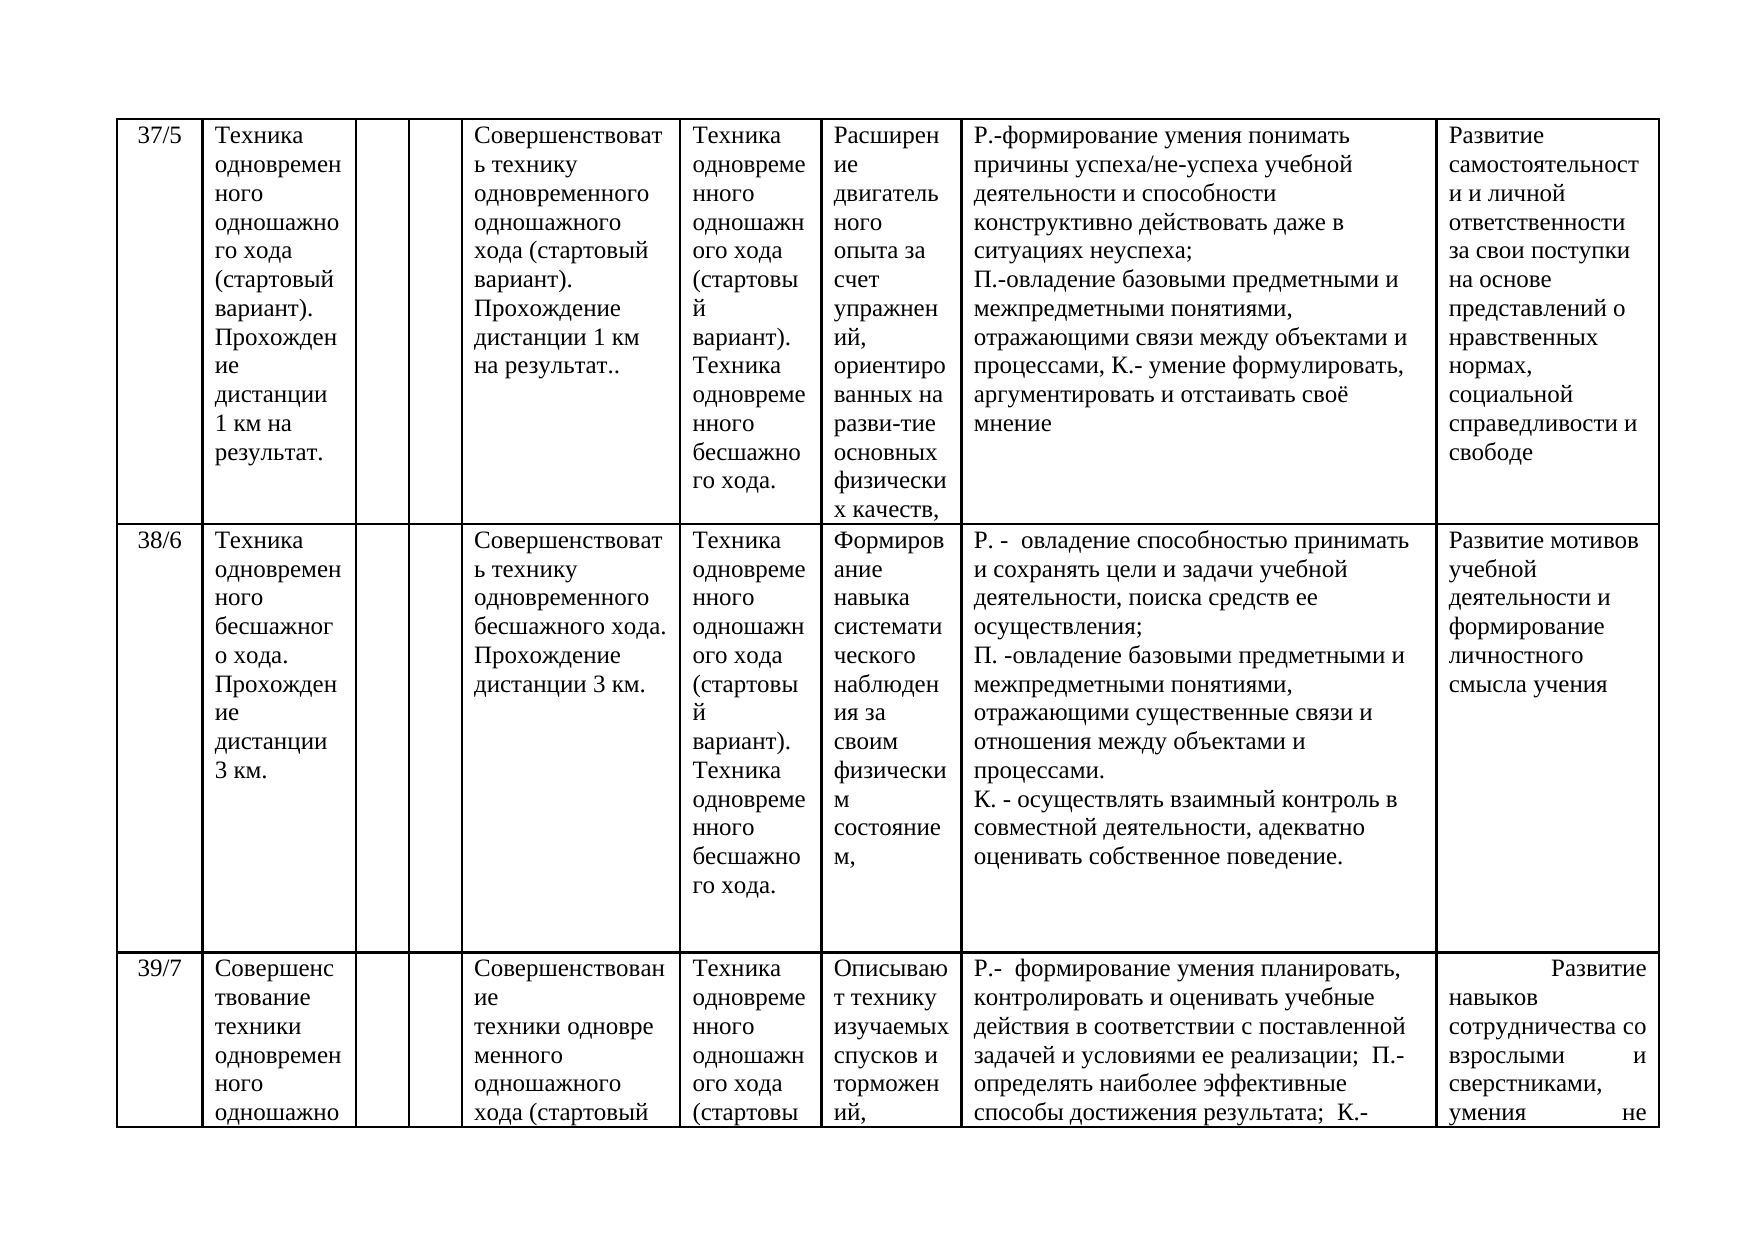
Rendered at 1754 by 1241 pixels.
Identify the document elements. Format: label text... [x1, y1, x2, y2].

table_cell [410, 120, 461, 523]
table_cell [1438, 954, 1658, 1126]
table_cell 38/6 [118, 525, 201, 951]
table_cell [823, 954, 960, 1126]
table_cell Техника одновременного бесшажного хода. Прохождение дистанции 3 км. [204, 525, 355, 951]
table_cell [681, 954, 820, 1126]
table_cell Развитие мотивов учебной деятельности и формирование личностного смысла учения [1438, 525, 1658, 951]
table_cell Техника одновременного одношажного хода (стартовый вариант). Техника одновременного бесшажного хода. [681, 120, 820, 523]
table_cell [357, 120, 408, 523]
table_cell [410, 954, 461, 1126]
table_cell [1438, 120, 1658, 523]
table_cell Техника одновременного одношажного хода (стартовый вариант). Техника одновременного бесшажного хода. [681, 525, 820, 951]
table_cell 37/5 [118, 120, 201, 523]
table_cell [963, 954, 1435, 1126]
table_cell Расширение двигательного опыта за счет упражнений, ориентированных на разви-тие основных физических качеств, [823, 120, 960, 523]
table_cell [204, 954, 355, 1126]
table_cell [357, 954, 408, 1126]
table_cell 39/7 [118, 954, 201, 1126]
table_cell Совершенствовать технику одновременного бесшажного хода. Прохождение дистанции 3 км. [463, 525, 679, 951]
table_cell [463, 954, 679, 1126]
table_cell Совершенствовать технику одновременного одношажного хода (стартовый вариант). Прохождение дистанции 1 км на результат.. [463, 120, 679, 523]
table_cell Р.-формирование умения понимать причины успеха/не-успеха учебной деятельности и способности конструктивно действовать даже в ситуациях неуспеха; П.-овладение базовыми предметными и межпредметными понятиями, отражающими связи между объектами и процессами, К.- умение формулировать, аргументировать и отстаивать своё мнение [963, 120, 1435, 523]
table_cell [357, 525, 408, 951]
table_cell Техника одновременного одношажного хода (стартовый вариант). Прохождение дистанции 1 км на результат. [204, 120, 355, 523]
table_cell Р. - овладение способностью принимать и сохранять цели и задачи учебной деятельности, поиска средств ее осуществления; П. -овладение базовыми предметными и межпредметными понятиями, отражающими существенные связи и отношения между объектами и процессами. К. - осуществлять взаимный контроль в совместной деятельности, адекватно оценивать собственное поведение. [963, 525, 1435, 951]
table_cell Формирование навыка систематического наблюдения за своим физическим состоянием, [823, 525, 960, 951]
table_cell [410, 525, 461, 951]
